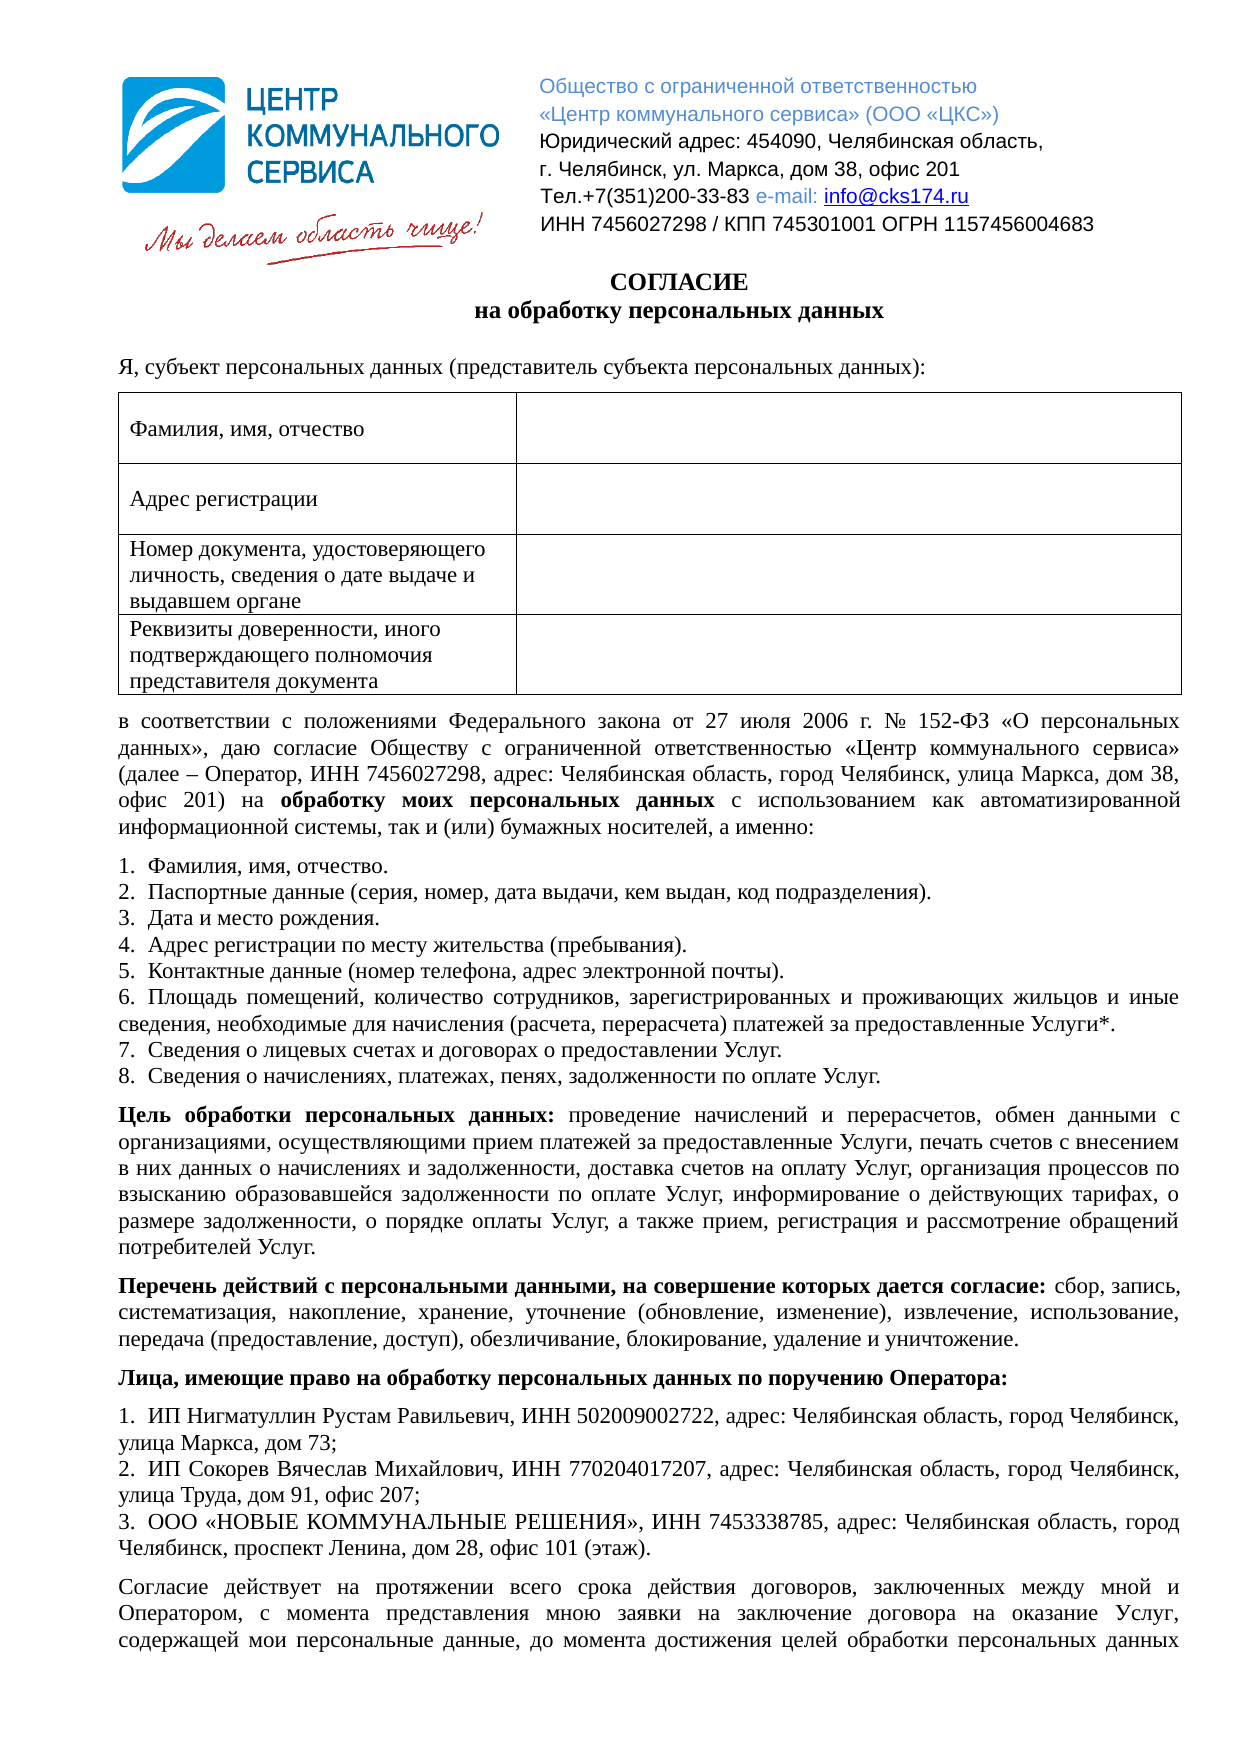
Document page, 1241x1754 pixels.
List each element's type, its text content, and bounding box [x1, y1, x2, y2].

text на обработку персональных данных [118, 296, 1181, 324]
text Цель обработки персональных данных: проведение начислений и перерасчетов, обмен данными с организациями, осуществляющими прием платежей за предоставленные Услуги, печать счетов с внесением в них данных о начислениях и задолженности, доставка счетов на оплату Услуг, организация процессов по взысканию образовавшейся задолженности по оплате Услуг, информирование о действующих тарифах, о размере задолженности, о порядке оплаты Услуг, а также прием, регистрация и рассмотрение обращений потребителей Услуг. [118, 1101, 1181, 1259]
picture [484, 128, 495, 143]
table_cell [517, 615, 1181, 694]
list Дата и место рождения. [118, 904, 1181, 931]
table_header Фамилия, имя, отчество [119, 393, 516, 463]
table_cell Адрес регистрации [119, 464, 516, 534]
text СОГЛАСИЕ [118, 267, 1181, 296]
list Площадь помещений, количество сотрудников, зарегистрированных и проживающих жильцов и иные сведения, необходимые для начисления (расчета, перерасчета) платежей за предоставленные Услуги*. [118, 983, 1181, 1036]
list Сведения о начислениях, платежах, пенях, задолженности по оплате Услуг. [118, 1062, 1181, 1089]
list Фамилия, имя, отчество. [118, 852, 1181, 878]
list Паспортные данные (серия, номер, дата выдачи, кем выдан, код подразделения). [118, 878, 1181, 904]
table_cell Реквизиты доверенности, иного подтверждающего полномочия представителя документа [119, 615, 516, 694]
list Адрес регистрации по месту жительства (пребывания). [118, 931, 1181, 957]
text Я, субъект персональных данных (представитель субъекта персональных данных): [118, 353, 1181, 379]
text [118, 1573, 1181, 1652]
picture [121, 208, 483, 265]
text Лица, имеющие право на обработку персональных данных по поручению Оператора: [118, 1363, 1181, 1390]
list Контактные данные (номер телефона, адрес электронной почты). [118, 957, 1181, 983]
picture [122, 77, 499, 193]
table_header [517, 393, 1181, 463]
list Сведения о лицевых счетах и договорах о предоставлении Услуг. [118, 1036, 1181, 1062]
text 1. ИП Нигматуллин Рустам Равильевич, ИНН 502009002722, адрес: Челябинская область, город Челябинск, улица Маркса, дом 73; [118, 1402, 1181, 1455]
text 2. ИП Сокорев Вячеслав Михайлович, ИНН 770204017207, адрес: Челябинская область, город Челябинск, улица Труда, дом 91, офис 207; [118, 1455, 1181, 1508]
text в соответствии с положениями Федерального закона от 27 июля 2006 г. № 152-ФЗ «О персональных данных», даю согласие Обществу с ограниченной ответственностью «Центр коммунального сервиса» (далее – Оператор, ИНН 7456027298, адрес: Челябинская область, город Челябинск, улица Маркса, дом 38, офис 201) на обработку моих персональных данных с использованием как автоматизированной информационной системы, так и (или) бумажных носителей, а именно: [118, 707, 1181, 839]
table_cell Номер документа, удостоверяющего личность, сведения о дате выдаче и выдавшем органе [119, 535, 516, 614]
table_cell [517, 535, 1181, 614]
table_cell [517, 464, 1181, 534]
text 3. ООО «НОВЫЕ КОММУНАЛЬНЫЕ РЕШЕНИЯ», ИНН 7453338785, адрес: Челябинская область, город Челябинск, проспект Ленина, дом 28, офис 101 (этаж). [118, 1508, 1181, 1561]
text Перечень действий с персональными данными, на совершение которых дается согласие: сбор, запись, систематизация, накопление, хранение, уточнение (обновление, изменение), извлечение, использование, передача (предоставление, доступ), обезличивание, блокирование, удаление и уничтожение. [118, 1272, 1181, 1351]
